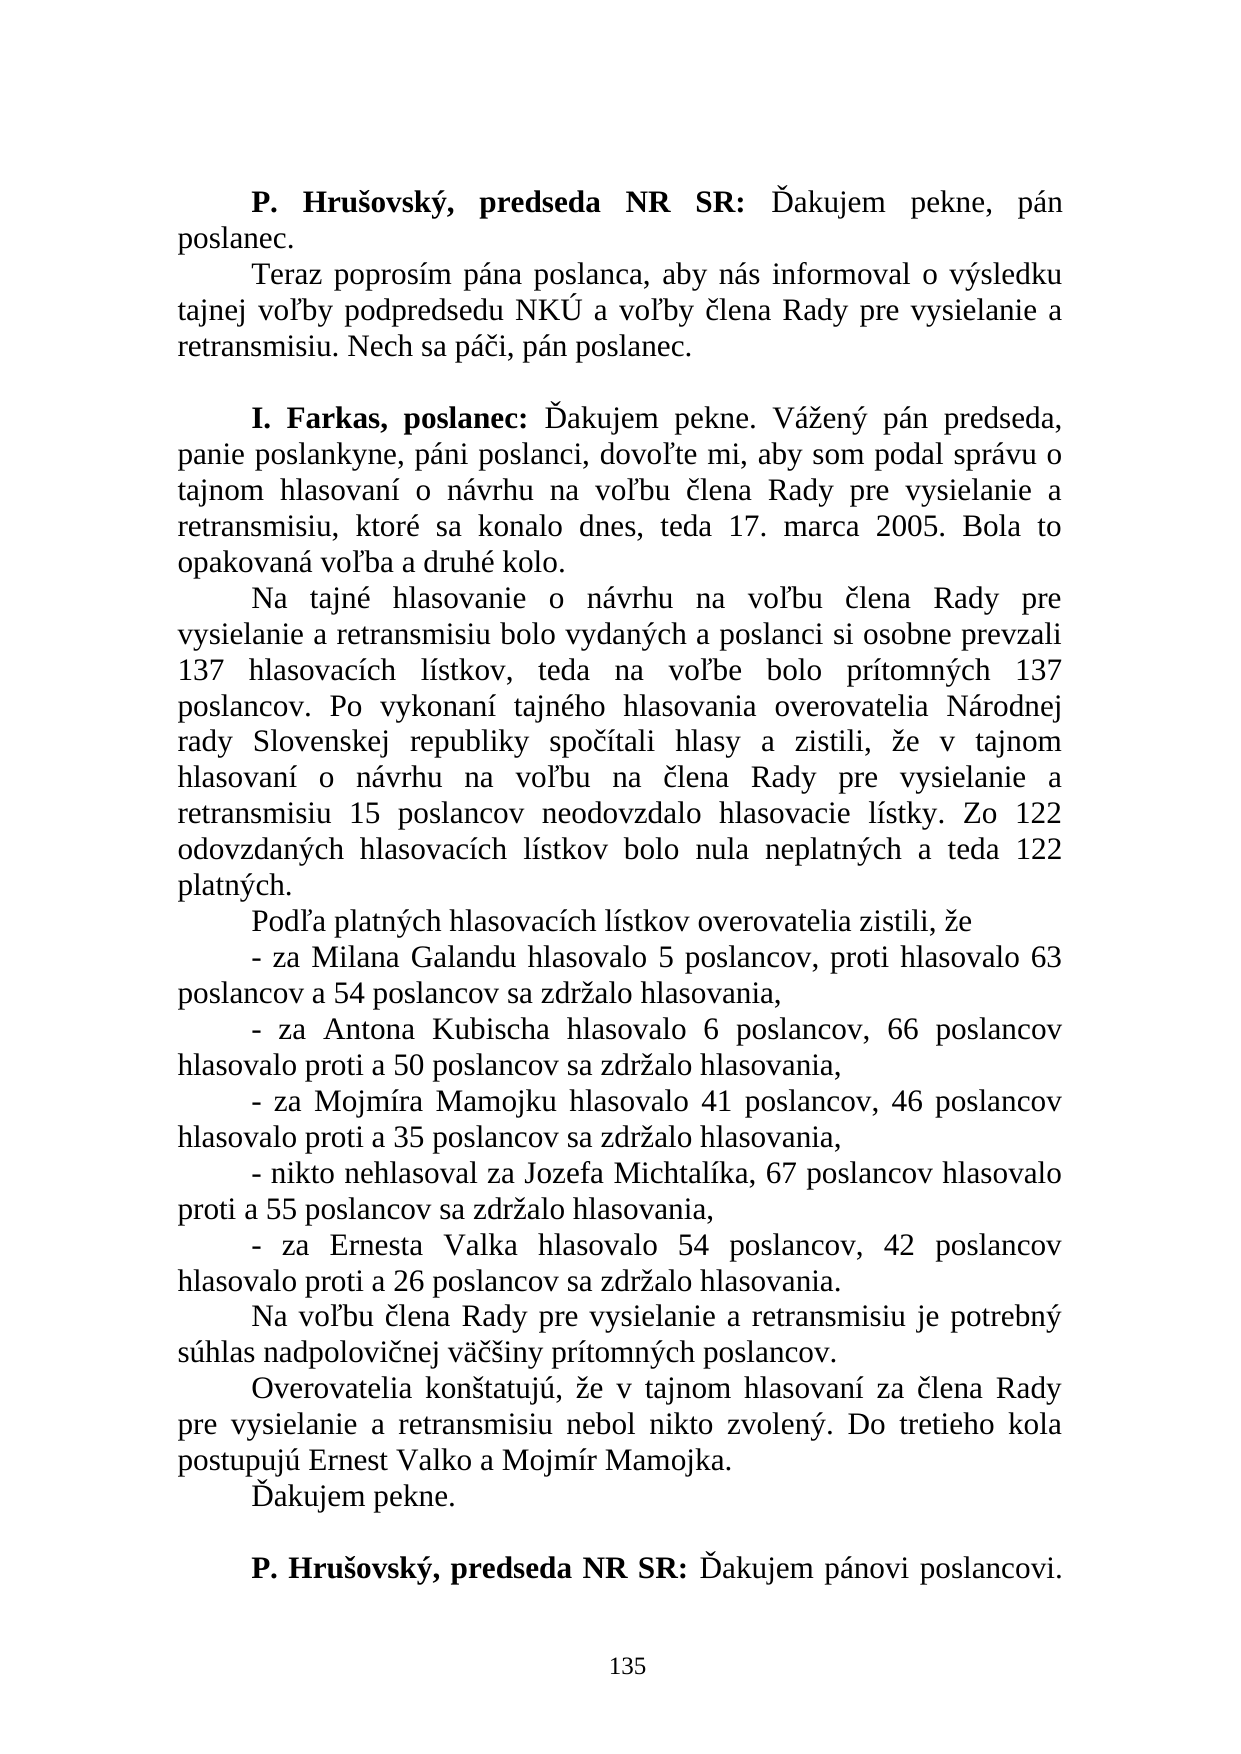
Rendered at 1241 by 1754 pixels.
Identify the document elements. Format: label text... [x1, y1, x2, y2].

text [177, 1549, 1063, 1585]
text I. Farkas, poslanec: Ďakujem pekne. Vážený pán predseda, panie poslankyne, páni poslanci, dovoľte mi, aby som podal správu o tajnom hlasovaní o návrhu na voľbu člena Rady pre vysielanie a retransmisiu, ktoré sa konalo dnes, teda 17. marca 2005. Bola to opakovaná voľba a druhé kolo. [177, 399, 1063, 579]
text Na tajné hlasovanie o návrhu na voľbu člena Rady pre vysielanie a retransmisiu bolo vydaných a poslanci si osobne prevzali 137 hlasovacích lístkov, teda na voľbe bolo prítomných 137 poslancov. Po vykonaní tajného hlasovania overovatelia Národnej rady Slovenskej republiky spočítali hlasy a zistili, že v tajnom hlasovaní o návrhu na voľbu na člena Rady pre vysielanie a retransmisiu 15 poslancov neodovzdalo hlasovacie lístky. Zo 122 odovzdaných hlasovacích lístkov bolo nula neplatných a teda 122 platných. [177, 579, 1063, 902]
text - za Ernesta Valka hlasovalo 54 poslancov, 42 poslancov hlasovalo proti a 26 poslancov sa zdržalo hlasovania. [177, 1226, 1063, 1298]
text - za Mojmíra Mamojku hlasovalo 41 poslancov, 46 poslancov hlasovalo proti a 35 poslancov sa zdržalo hlasovania, [177, 1082, 1063, 1154]
text - za Milana Galandu hlasovalo 5 poslancov, proti hlasovalo 63 poslancov a 54 poslancov sa zdržalo hlasovania, [177, 938, 1063, 1010]
text Overovatelia konštatujú, že v tajnom hlasovaní za člena Rady pre vysielanie a retransmisiu nebol nikto zvolený. Do tretieho kola postupujú Ernest Valko a Mojmír Mamojka. [177, 1369, 1063, 1477]
text P. Hrušovský, predseda NR SR: Ďakujem pekne, pán poslanec. [177, 184, 1063, 256]
text - nikto nehlasoval za Jozefa Michtalíka, 67 poslancov hlasovalo proti a 55 poslancov sa zdržalo hlasovania, [177, 1154, 1063, 1226]
text Na voľbu člena Rady pre vysielanie a retransmisiu je potrebný súhlas nadpolovičnej väčšiny prítomných poslancov. [177, 1298, 1063, 1369]
text Teraz poprosím pána poslanca, aby nás informoval o výsledku tajnej voľby podpredsedu NKÚ a voľby člena Rady pre vysielanie a retransmisiu. Nech sa páči, pán poslanec. [177, 256, 1063, 363]
text Ďakujem pekne. [177, 1477, 1063, 1513]
text Podľa platných hlasovacích lístkov overovatelia zistili, že [177, 902, 1063, 938]
text - za Antona Kubischa hlasovalo 6 poslancov, 66 poslancov hlasovalo proti a 50 poslancov sa zdržalo hlasovania, [177, 1010, 1063, 1082]
